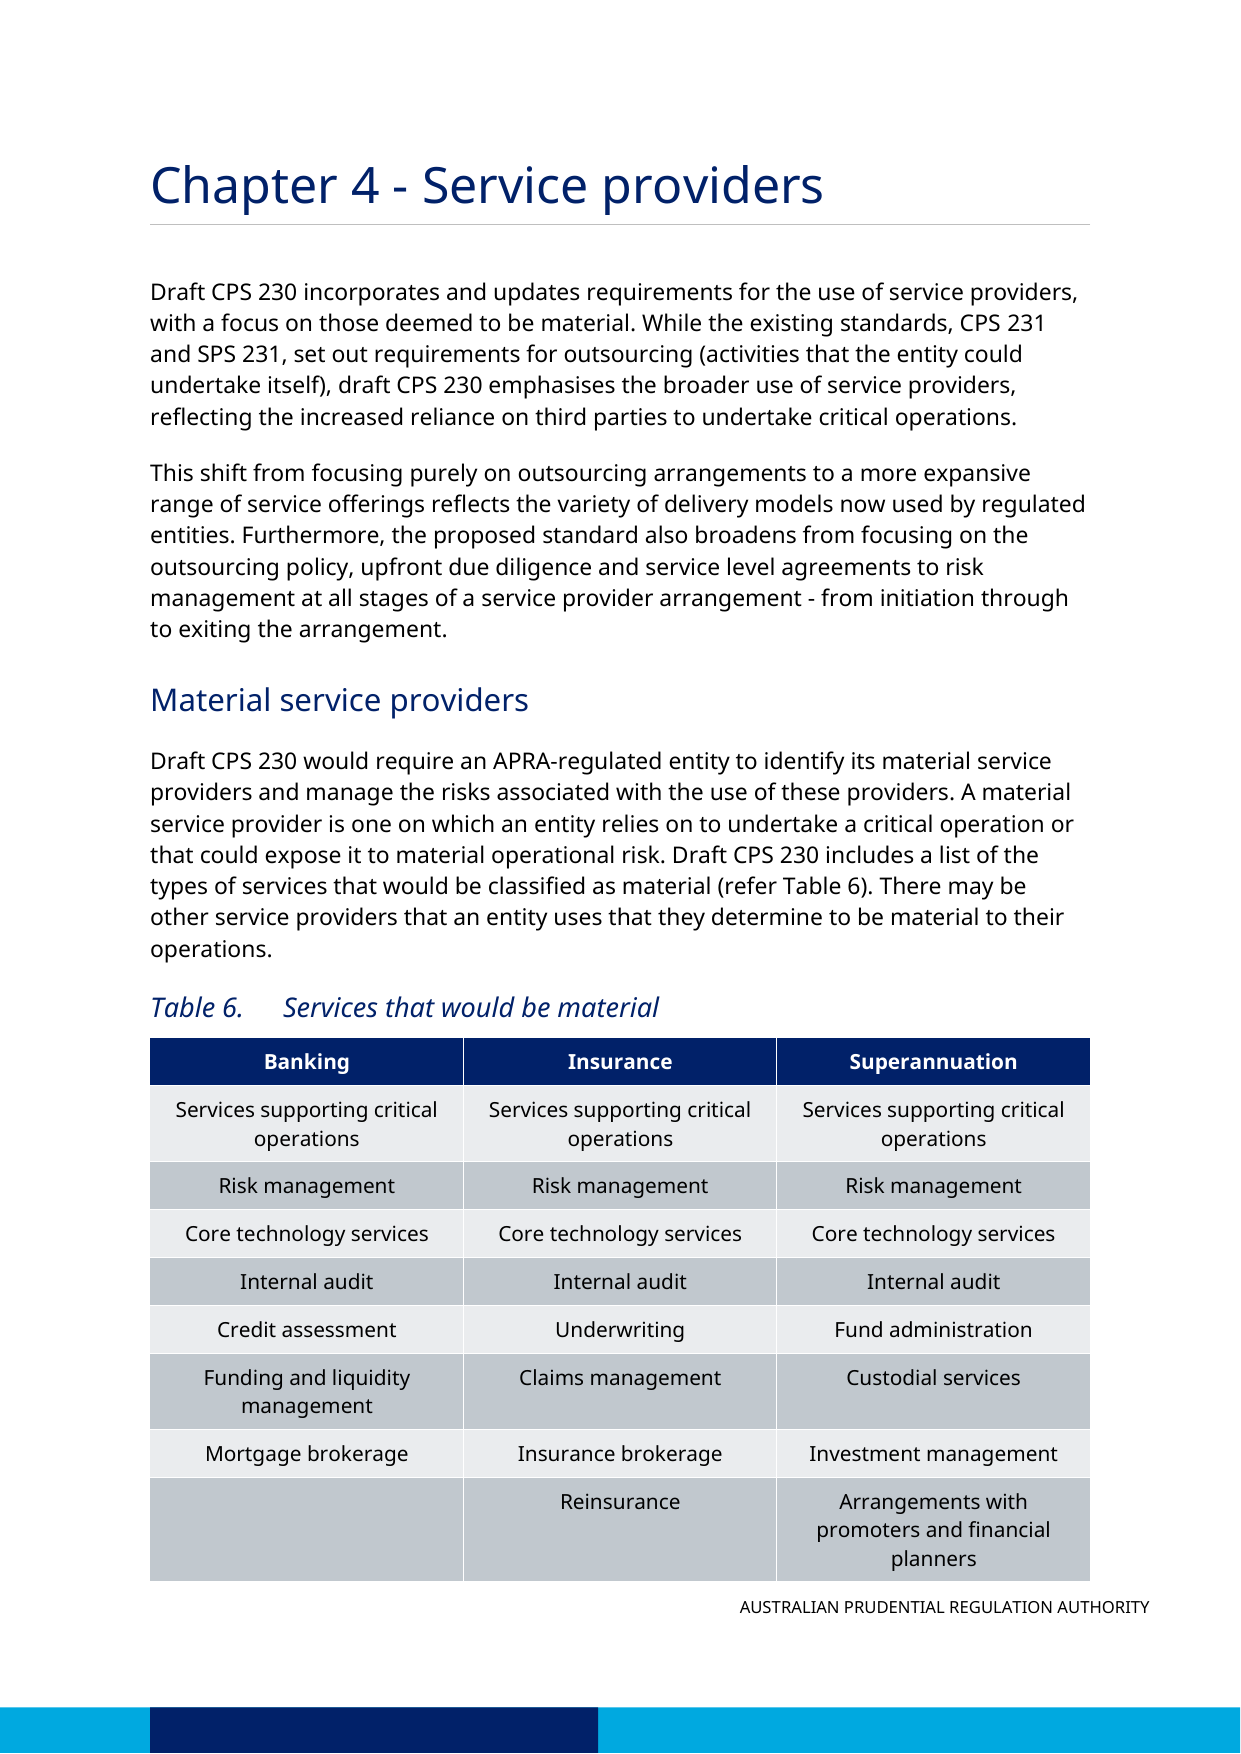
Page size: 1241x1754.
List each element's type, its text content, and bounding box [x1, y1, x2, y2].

table_cell Core technology services [464, 1210, 776, 1257]
table_cell Risk management [777, 1162, 1090, 1209]
table_cell [150, 1478, 463, 1581]
table_cell Insurance brokerage [464, 1430, 776, 1477]
subtitle Services that would be material [150, 989, 1090, 1026]
table_cell Risk management [464, 1162, 776, 1209]
table_header Insurance [464, 1038, 776, 1085]
table_cell Arrangements with promoters and financial planners [777, 1478, 1090, 1581]
table_cell Underwriting [464, 1306, 776, 1352]
text Draft CPS 230 would require an APRA-regulated entity to identify its material service providers and manage the risks associated with the use of these providers. A material service provider is one on which an entity relies on to undertake a critical operation or that could expose it to material operational risk. Draft CPS 230 includes a list of the types of services that would be classified as material (refer Table 6). There may be other service providers that an entity uses that they determine to be material to their operations. [150, 745, 1090, 964]
table_cell Services supporting critical operations [777, 1086, 1090, 1161]
table_cell Services supporting critical operations [150, 1086, 463, 1161]
table_header Superannuation [777, 1038, 1090, 1085]
table_cell Core technology services [777, 1210, 1090, 1257]
table_cell Risk management [150, 1162, 463, 1209]
table_cell Reinsurance [464, 1478, 776, 1581]
subtitle Service providers [150, 150, 1090, 224]
table_cell Core technology services [150, 1210, 463, 1257]
table_header Banking [150, 1038, 463, 1085]
text Draft CPS 230 incorporates and updates requirements for the use of service providers, with a focus on those deemed to be material. While the existing standards, CPS 231 and SPS 231, set out requirements for outsourcing (activities that the entity could undertake itself), draft CPS 230 emphasises the broader use of service providers, reflecting the increased reliance on third parties to undertake critical operations. [150, 275, 1090, 432]
table_cell Internal audit [150, 1258, 463, 1305]
table_cell Services supporting critical operations [464, 1086, 776, 1161]
table_cell Claims management [464, 1354, 776, 1429]
table_cell Credit assessment [150, 1306, 463, 1352]
table_cell Investment management [777, 1430, 1090, 1477]
table_cell Fund administration [777, 1306, 1090, 1352]
table_cell Mortgage brokerage [150, 1430, 463, 1477]
table_cell Funding and liquidity management [150, 1354, 463, 1429]
subtitle Material service providers [150, 677, 1090, 720]
table_cell Internal audit [464, 1258, 776, 1305]
table_cell Internal audit [777, 1258, 1090, 1305]
table_cell Custodial services [777, 1354, 1090, 1429]
text This shift from focusing purely on outsourcing arrangements to a more expansive range of service offerings reflects the variety of delivery models now used by regulated entities. Furthermore, the proposed standard also broadens from focusing on the outsourcing policy, upfront due diligence and service level agreements to risk management at all stages of a service provider arrangement - from initiation through to exiting the arrangement. [150, 457, 1090, 644]
